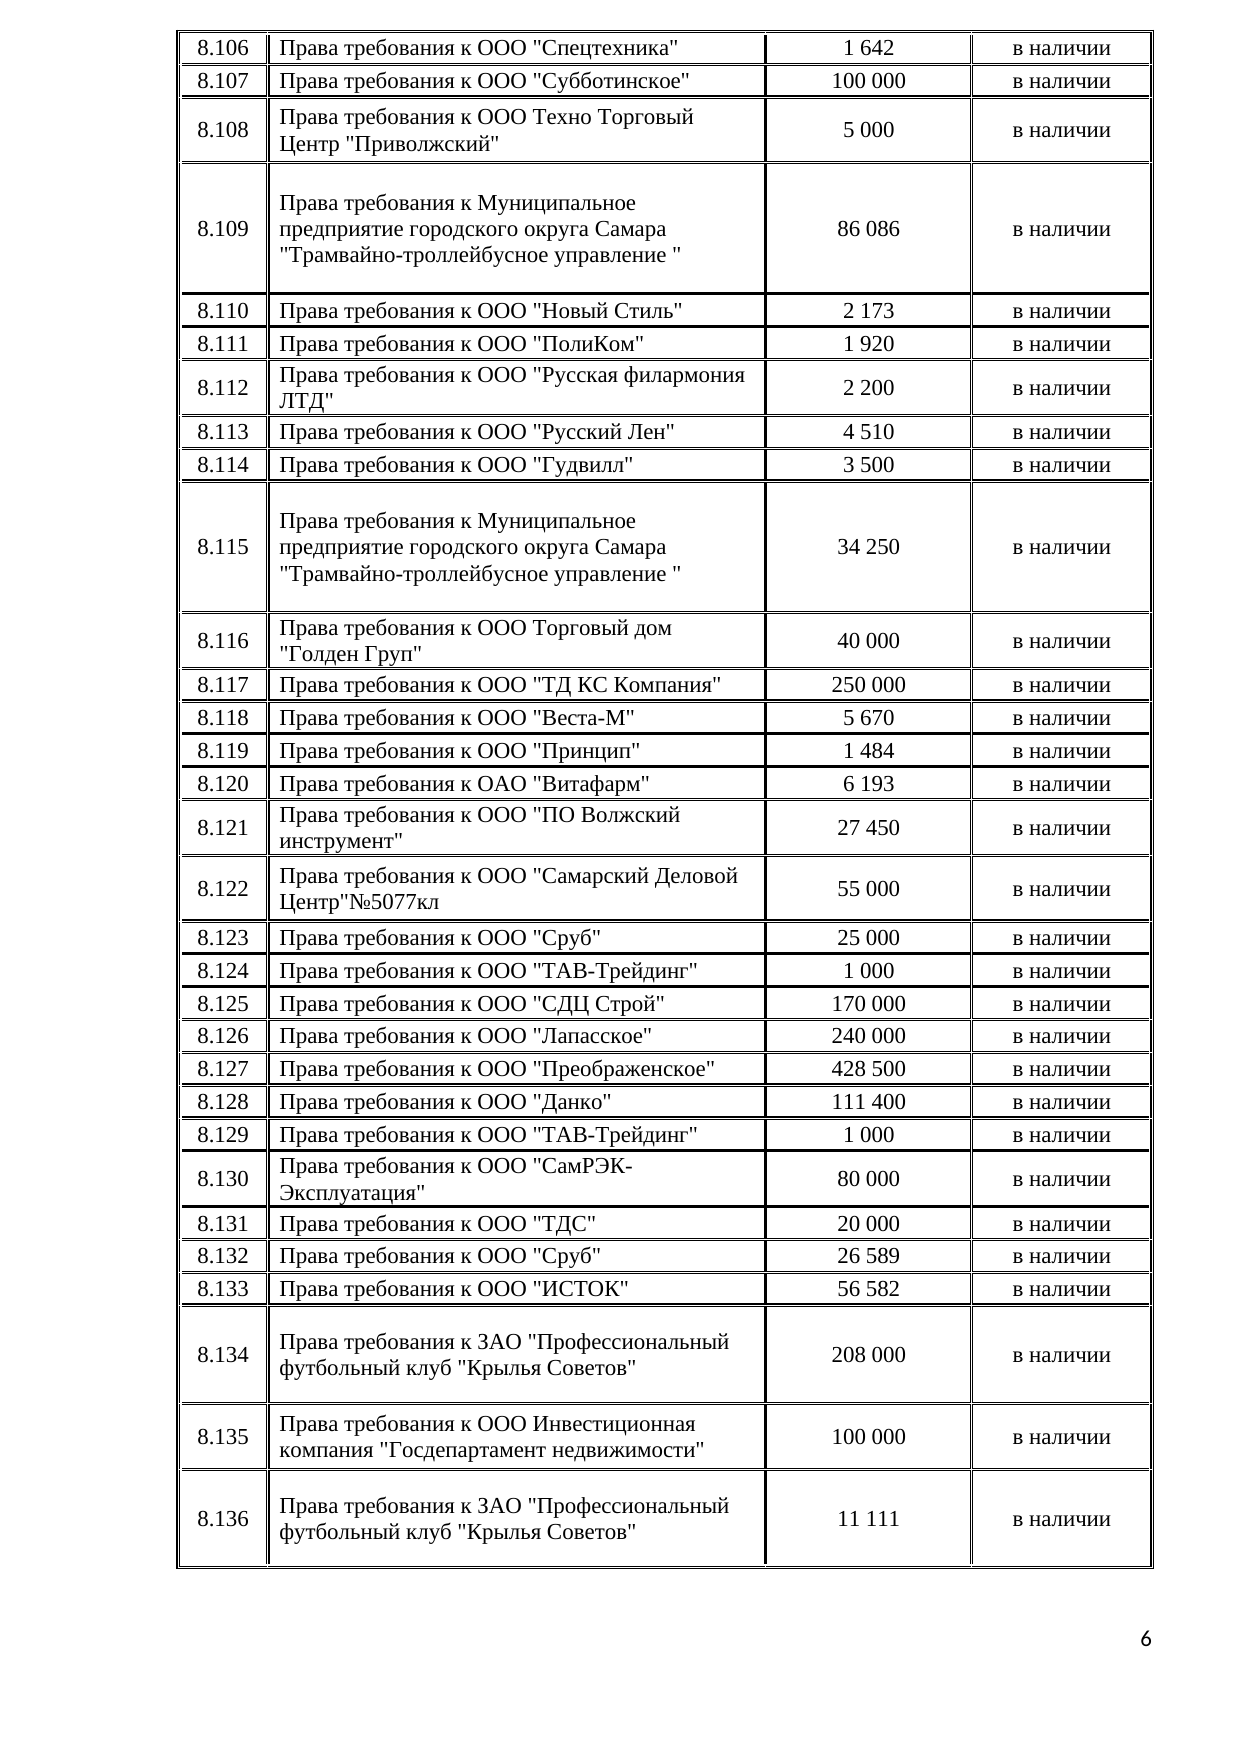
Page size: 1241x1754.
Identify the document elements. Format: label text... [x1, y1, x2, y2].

table_cell в наличии [973, 325, 1150, 358]
table_cell Права требования к ООО "ТДС" [270, 1208, 764, 1238]
table_cell в наличии [972, 1018, 1152, 1051]
table_cell 27 450 [767, 801, 970, 854]
table_cell 34 250 [767, 483, 970, 611]
table_cell в наличии [973, 95, 1151, 161]
table_cell Права требования к ООО "Гудвилл" [270, 450, 764, 479]
table_cell 6 193 [767, 768, 970, 798]
table_cell Права требования к ООО "Новый Стиль" [270, 295, 764, 325]
table_cell Права требования к ООО "Преображенское" [270, 1054, 764, 1083]
table_cell 8.110 [180, 292, 266, 325]
table_cell 100 000 [767, 1405, 970, 1467]
table_cell 8.113 [178, 414, 268, 446]
table_cell 8.126 [178, 1018, 268, 1051]
table_cell 11 111 [765, 1471, 972, 1566]
table_cell 1 642 [765, 33, 972, 62]
table_cell 8.120 [180, 765, 266, 798]
table_cell Права требования к ООО "Самарский Деловой Центр"№5077кл [270, 857, 764, 919]
table_cell Права требования к ООО "Принцип" [270, 735, 764, 765]
table_cell Права требования к ООО Техно Торговый Центр "Приволжский" [270, 99, 764, 161]
table_cell в наличии [972, 414, 1152, 446]
table_cell 8.122 [178, 854, 268, 919]
table_cell в наличии [973, 919, 1151, 952]
table_cell 8.135 [178, 1402, 268, 1467]
table_cell Права требования к ЗАО "Профессиональный футбольный клуб "Крылья Советов" [268, 1471, 765, 1566]
table_cell Права требования к ООО Торговый дом "Голден Груп" [270, 614, 764, 666]
table_cell в наличии [973, 446, 1151, 479]
table_cell 8.121 [178, 798, 268, 854]
table_cell 2 173 [767, 295, 970, 325]
table_cell в наличии [973, 666, 1151, 699]
table_cell 8.123 [180, 919, 266, 952]
table_cell 2 200 [767, 361, 970, 414]
table_cell 208 000 [767, 1307, 970, 1402]
table_cell 8.130 [180, 1149, 266, 1205]
table_cell в наличии [972, 611, 1152, 666]
table_cell 4 510 [767, 417, 970, 446]
table_cell 8.128 [180, 1083, 266, 1116]
table_cell в наличии [973, 1205, 1150, 1238]
table_cell 80 000 [767, 1152, 970, 1205]
table_cell 8.136 [180, 1468, 268, 1566]
table_cell Права требования к ООО "ТД КС Компания" [270, 670, 764, 699]
table_cell Права требования к ООО "Русский Лен" [270, 417, 764, 446]
table_cell в наличии [973, 1083, 1151, 1116]
table_cell в наличии [973, 1303, 1151, 1402]
table_cell 8.115 [180, 479, 266, 611]
table_cell Права требования к ООО "ТАВ-Трейдинг" [270, 955, 764, 985]
table_cell Права требования к ООО "СДЦ Строй" [270, 988, 764, 1018]
table_cell 8.132 [178, 1238, 268, 1271]
table_cell 5 670 [767, 703, 970, 732]
table_cell 111 400 [767, 1087, 970, 1116]
table_cell в наличии [972, 1051, 1152, 1083]
table_cell 8.127 [178, 1051, 268, 1083]
table_cell Права требования к ООО "Данко" [270, 1087, 764, 1116]
table_cell 8.134 [180, 1303, 266, 1402]
table_cell 8.116 [178, 611, 268, 666]
table_cell в наличии [972, 1402, 1152, 1467]
table_cell в наличии [973, 292, 1150, 325]
table_cell Права требования к ООО "СамРЭК-Эксплуатация" [270, 1152, 764, 1205]
table_cell 8.114 [180, 446, 266, 479]
table_cell 1 000 [767, 955, 970, 985]
table_cell в наличии [972, 854, 1152, 919]
table_cell Права требования к ООО "ПО Волжский инструмент" [270, 801, 764, 854]
table_cell в наличии [972, 358, 1152, 414]
table_cell 8.107 [180, 63, 266, 95]
table_cell в наличии [972, 1271, 1152, 1303]
table_cell 20 000 [767, 1208, 970, 1238]
table_cell Права требования к ООО "Лапасское" [270, 1021, 764, 1051]
table_cell Права требования к ООО "ИСТОК" [270, 1274, 764, 1303]
table_cell в наличии [973, 1149, 1150, 1205]
table_cell 1 484 [767, 735, 970, 765]
table_cell в наличии [973, 952, 1150, 985]
table_cell 8.109 [178, 161, 268, 292]
table_cell Права требования к ООО "Веста-М" [270, 703, 764, 732]
table_cell Права требования к ООО "Русская филармония ЛТД" [270, 361, 764, 414]
table_cell в наличии [972, 1468, 1151, 1566]
table_cell 240 000 [767, 1021, 970, 1051]
table_cell 55 000 [767, 857, 970, 919]
table_cell Права требования к ООО "ПолиКом" [270, 328, 764, 358]
table_cell 250 000 [767, 670, 970, 699]
table_cell 8.108 [180, 95, 266, 161]
table_cell 8.106 [180, 31, 268, 62]
table_cell 56 582 [767, 1274, 970, 1303]
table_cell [270, 1405, 764, 1467]
table_cell в наличии [973, 765, 1150, 798]
table_cell в наличии [973, 732, 1150, 765]
table_cell 170 000 [767, 988, 970, 1018]
table_cell 5 000 [767, 99, 970, 161]
table_cell 25 000 [767, 923, 970, 952]
table_cell 1 000 [767, 1120, 970, 1149]
table_cell 26 589 [767, 1241, 970, 1271]
table_cell в наличии [973, 63, 1151, 95]
table_cell Права требования к ООО "Сруб" [270, 1241, 764, 1271]
table_cell 100 000 [767, 66, 970, 95]
table_cell Права требования к Муниципальное предприятие городского округа Самара "Трамвайно-троллейбусное управление " [270, 483, 764, 611]
table_cell в наличии [973, 699, 1151, 732]
table_cell в наличии [972, 161, 1152, 292]
table_cell 86 086 [767, 164, 970, 292]
table_cell Права требования к ООО "Сруб" [270, 923, 764, 952]
table_cell 8.129 [180, 1116, 266, 1149]
table_cell 3 500 [767, 450, 970, 479]
table_cell Права требования к ЗАО "Профессиональный футбольный клуб "Крылья Советов" [270, 1307, 764, 1402]
table_cell 1 920 [767, 328, 970, 358]
table_cell 8.112 [178, 358, 268, 414]
table_cell в наличии [972, 798, 1152, 854]
table_cell 8.131 [180, 1205, 266, 1238]
table_cell в наличии [973, 479, 1151, 611]
table_cell 8.118 [180, 699, 266, 732]
table_cell в наличии [973, 1116, 1151, 1149]
table_cell 8.133 [178, 1271, 268, 1303]
table_cell Права требования к ОАО "Витафарм" [270, 768, 764, 798]
table_cell в наличии [972, 33, 1150, 62]
table_cell 428 500 [767, 1054, 970, 1083]
table_cell Права требования к ООО "ТАВ-Трейдинг" [270, 1120, 764, 1149]
table_cell в наличии [972, 1238, 1152, 1271]
table_cell 40 000 [767, 614, 970, 666]
table_cell 8.119 [180, 732, 266, 765]
table_cell Права требования к ООО "Спецтехника" [268, 33, 765, 62]
table_cell 8.117 [180, 666, 266, 699]
table_cell Права требования к ООО "Субботинское" [270, 66, 764, 95]
table_cell 8.125 [180, 985, 266, 1018]
table_cell 8.124 [180, 952, 266, 985]
table_cell в наличии [973, 985, 1150, 1018]
table_cell Права требования к Муниципальное предприятие городского округа Самара "Трамвайно-троллейбусное управление " [270, 164, 764, 292]
table_cell 8.111 [180, 325, 266, 358]
